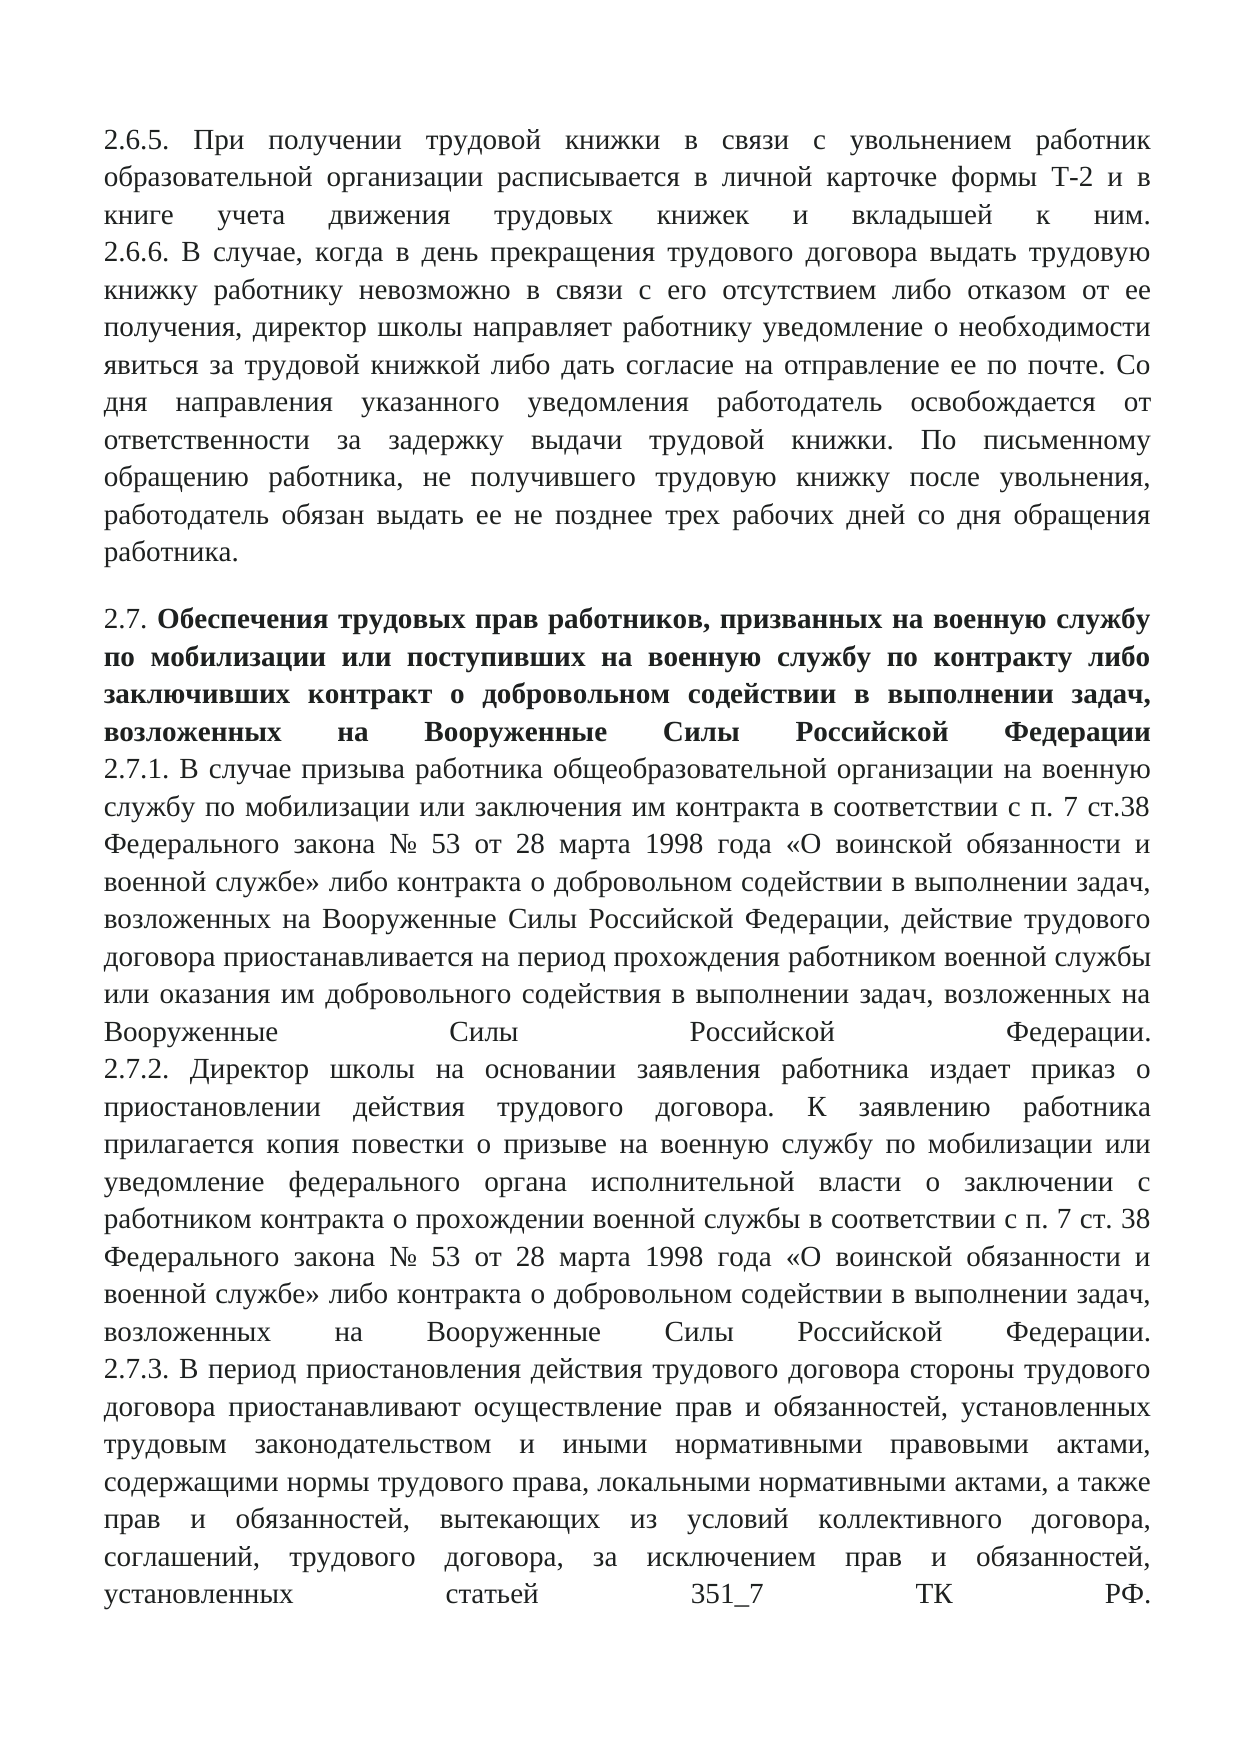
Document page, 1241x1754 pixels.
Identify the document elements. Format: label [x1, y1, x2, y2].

text [103, 118, 1152, 568]
text [103, 597, 1152, 1610]
